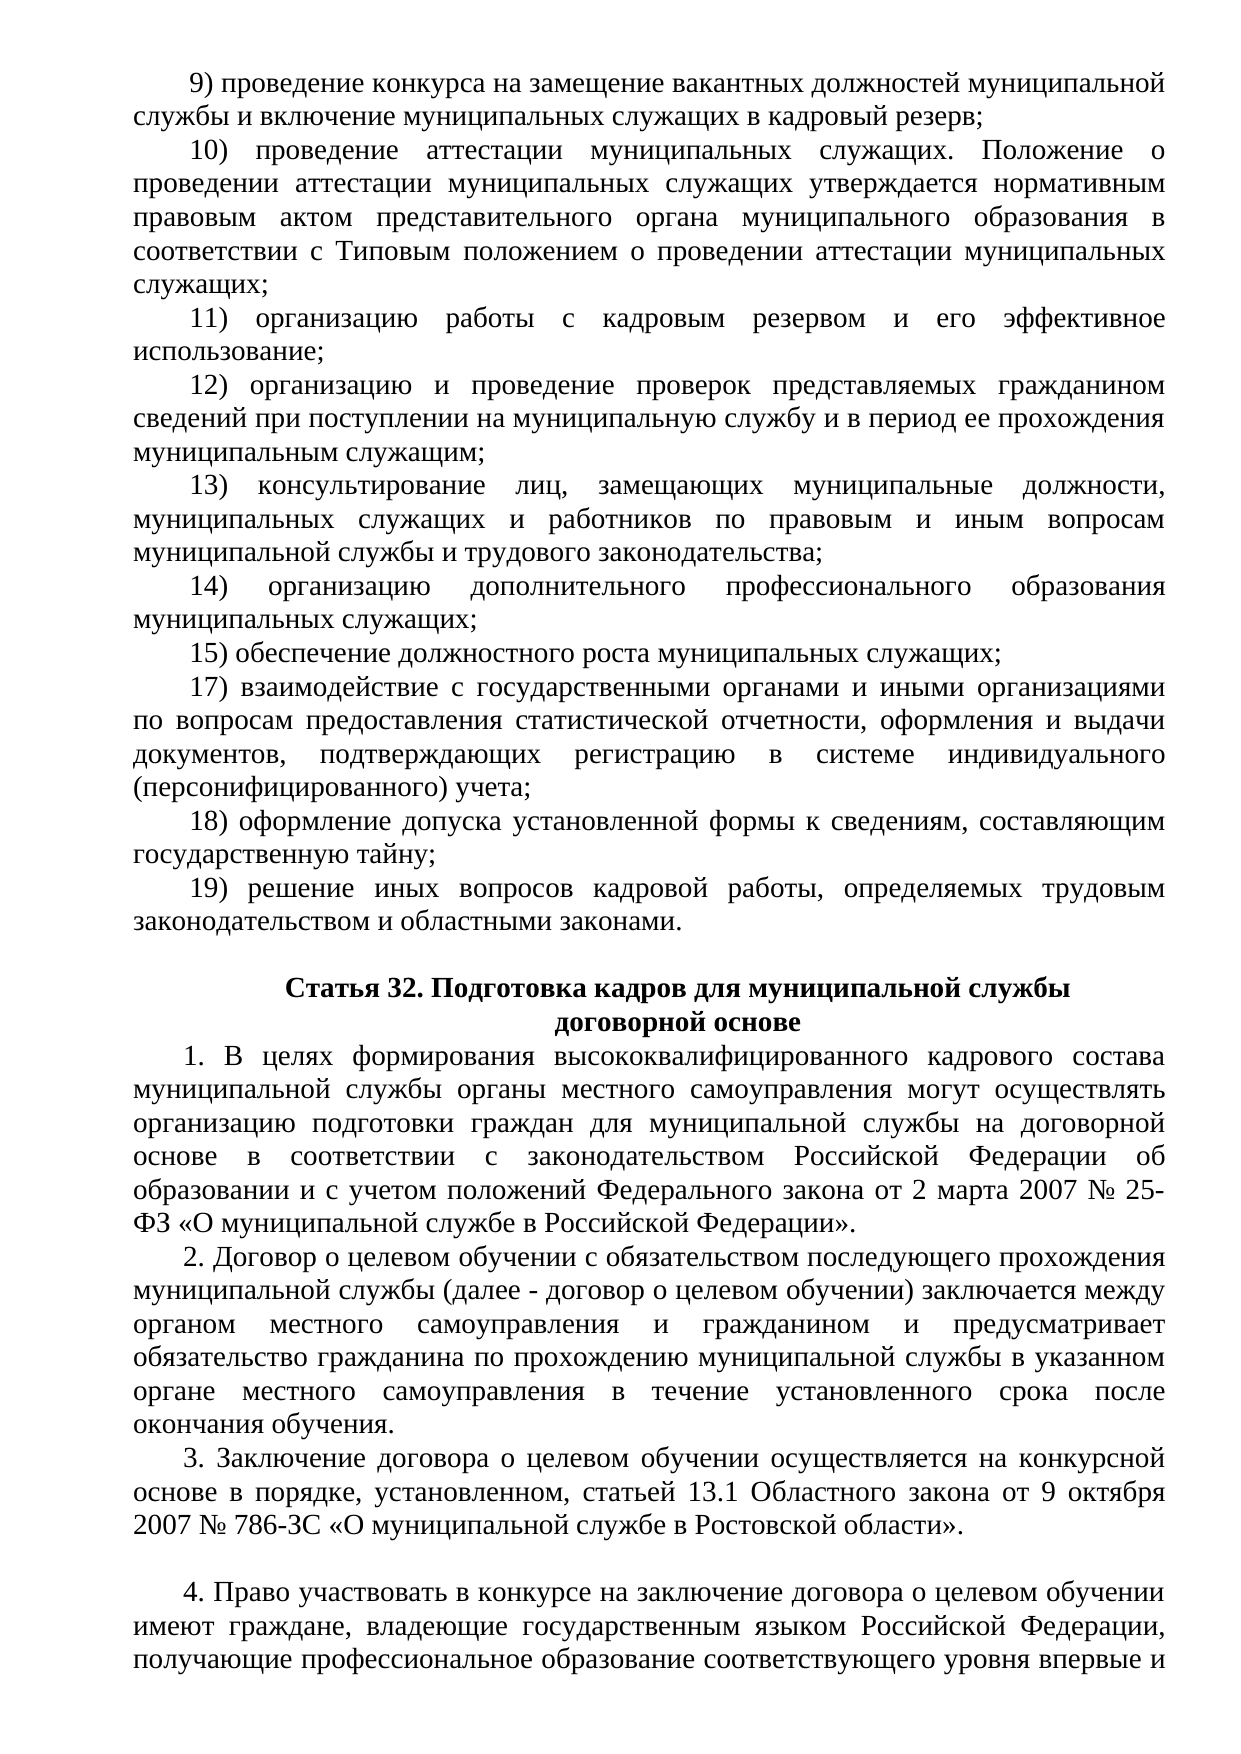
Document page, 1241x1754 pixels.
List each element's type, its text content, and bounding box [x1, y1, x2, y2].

text 1. В целях формирования высококвалифицированного кадрового состава муниципальной службы органы местного самоуправления могут осуществлять организацию подготовки граждан для муниципальной службы на договорной основе в соответствии с законодательством Российской Федерации об образовании и с учетом положений Федерального закона от 2 марта 2007 № 25-ФЗ «О муниципальной службе в Российской Федерации». [133, 1038, 1166, 1239]
text 3. Заключение договора о целевом обучении осуществляется на конкурсной основе в порядке, установленном, статьей 13.1 Областного закона от 9 октября 2007 № 786-ЗС «О муниципальной службе в Ростовской области». [133, 1440, 1166, 1541]
text 15) обеспечение должностного роста муниципальных служащих; [133, 635, 1166, 669]
text договорной основе [133, 1004, 1166, 1038]
text 2. Договор о целевом обучении с обязательством последующего прохождения муниципальной службы (далее - договор о целевом обучении) заключается между органом местного самоуправления и гражданином и предусматривает обязательство гражданина по прохождению муниципальной службы в указанном органе местного самоуправления в течение установленного срока после окончания обучения. [133, 1239, 1166, 1440]
text 11) организацию работы с кадровым резервом и его эффективное использование; [133, 300, 1166, 367]
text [133, 1574, 1166, 1675]
text 9) проведение конкурса на замещение вакантных должностей муниципальной службы и включение муниципальных служащих в кадровый резерв; [133, 65, 1166, 132]
text 12) организацию и проведение проверок представляемых гражданином сведений при поступлении на муниципальную службу и в период ее прохождения муниципальным служащим; [133, 367, 1166, 467]
text 19) решение иных вопросов кадровой работы, определяемых трудовым законодательством и областными законами. [133, 870, 1166, 937]
text 10) проведение аттестации муниципальных служащих. Положение о проведении аттестации муниципальных служащих утверждается нормативным правовым актом представительного органа муниципального образования в соответствии с Типовым положением о проведении аттестации муниципальных служащих; [133, 132, 1166, 300]
text 18) оформление допуска установленной формы к сведениям, составляющим государственную тайну; [133, 803, 1166, 870]
text Статья 32. Подготовка кадров для муниципальной службы [133, 971, 1166, 1004]
text 17) взаимодействие с государственными органами и иными организациями по вопросам предоставления статистической отчетности, оформления и выдачи документов, подтверждающих регистрацию в системе индивидуального (персонифицированного) учета; [133, 669, 1166, 803]
text 13) консультирование лиц, замещающих муниципальные должности, муниципальных служащих и работников по правовым и иным вопросам муниципальной службы и трудового законодательства; [133, 467, 1166, 568]
text 14) организацию дополнительного профессионального образования муниципальных служащих; [133, 568, 1166, 635]
